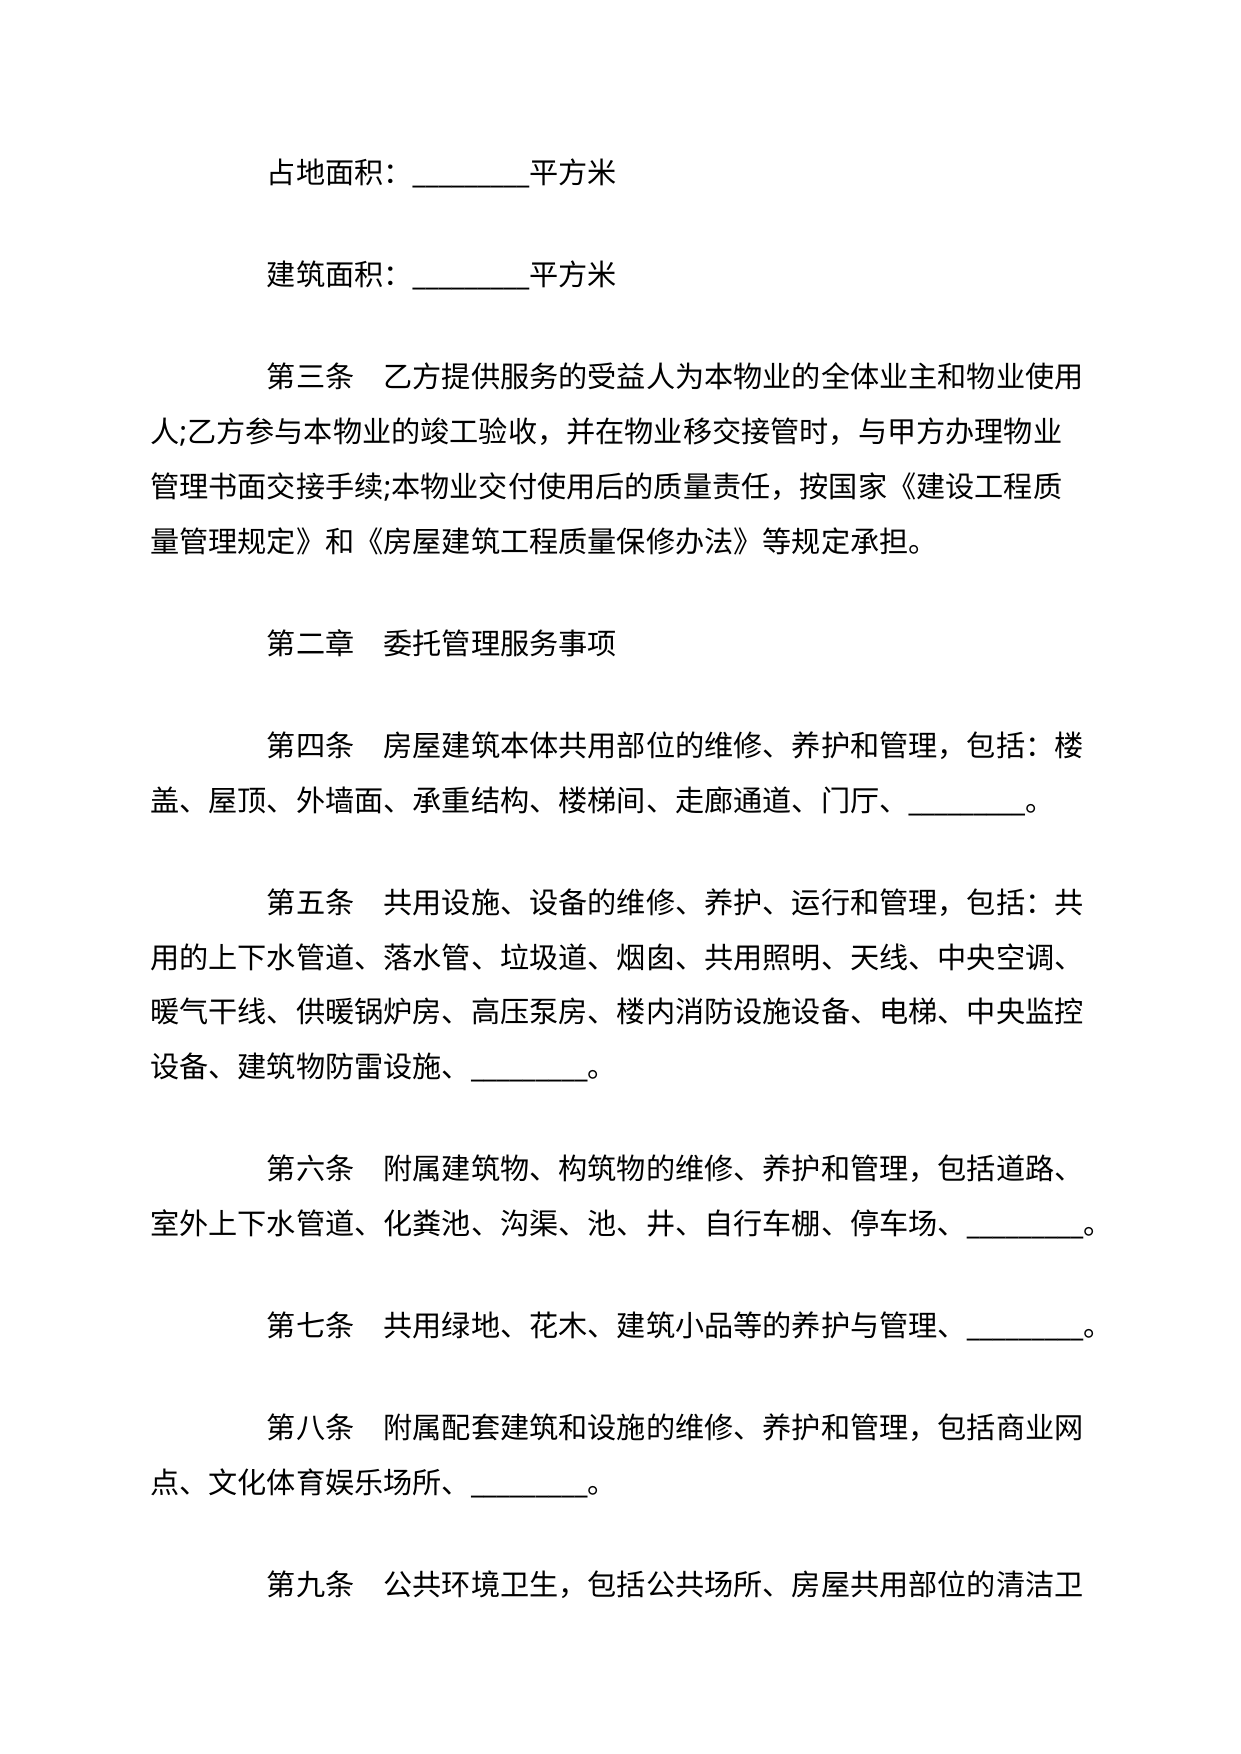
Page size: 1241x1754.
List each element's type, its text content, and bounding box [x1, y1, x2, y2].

text 第三条 乙方提供服务的受益人为本物业的全体业主和物业使用人;乙方参与本物业的竣工验收，并在物业移交接管时，与甲方办理物业管理书面交接手续;本物业交付使用后的质量责任，按国家《建设工程质量管理规定》和《房屋建筑工程质量保修办法》等规定承担。 [150, 354, 1090, 561]
text 第八条 附属配套建筑和设施的维修、养护和管理，包括商业网点、文化体育娱乐场所、_________。 [150, 1405, 1090, 1502]
text 建筑面积：_________平方米 [150, 252, 1090, 294]
text 占地面积：_________平方米 [150, 150, 1090, 192]
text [150, 1562, 1090, 1604]
text 第六条 附属建筑物、构筑物的维修、养护和管理，包括道路、室外上下水管道、化粪池、沟渠、池、井、自行车棚、停车场、_________。 [150, 1146, 1090, 1243]
text 第五条 共用设施、设备的维修、养护、运行和管理，包括：共用的上下水管道、落水管、垃圾道、烟囱、共用照明、天线、中央空调、暖气干线、供暖锅炉房、高压泵房、楼内消防设施设备、电梯、中央监控设备、建筑物防雷设施、_________。 [150, 879, 1090, 1086]
text 第四条 房屋建筑本体共用部位的维修、养护和管理，包括：楼盖、屋顶、外墙面、承重结构、楼梯间、走廊通道、门厅、_________。 [150, 722, 1090, 820]
text 第二章 委托管理服务事项 [150, 621, 1090, 663]
text 第七条 共用绿地、花木、建筑小品等的养护与管理、_________。 [150, 1303, 1090, 1345]
